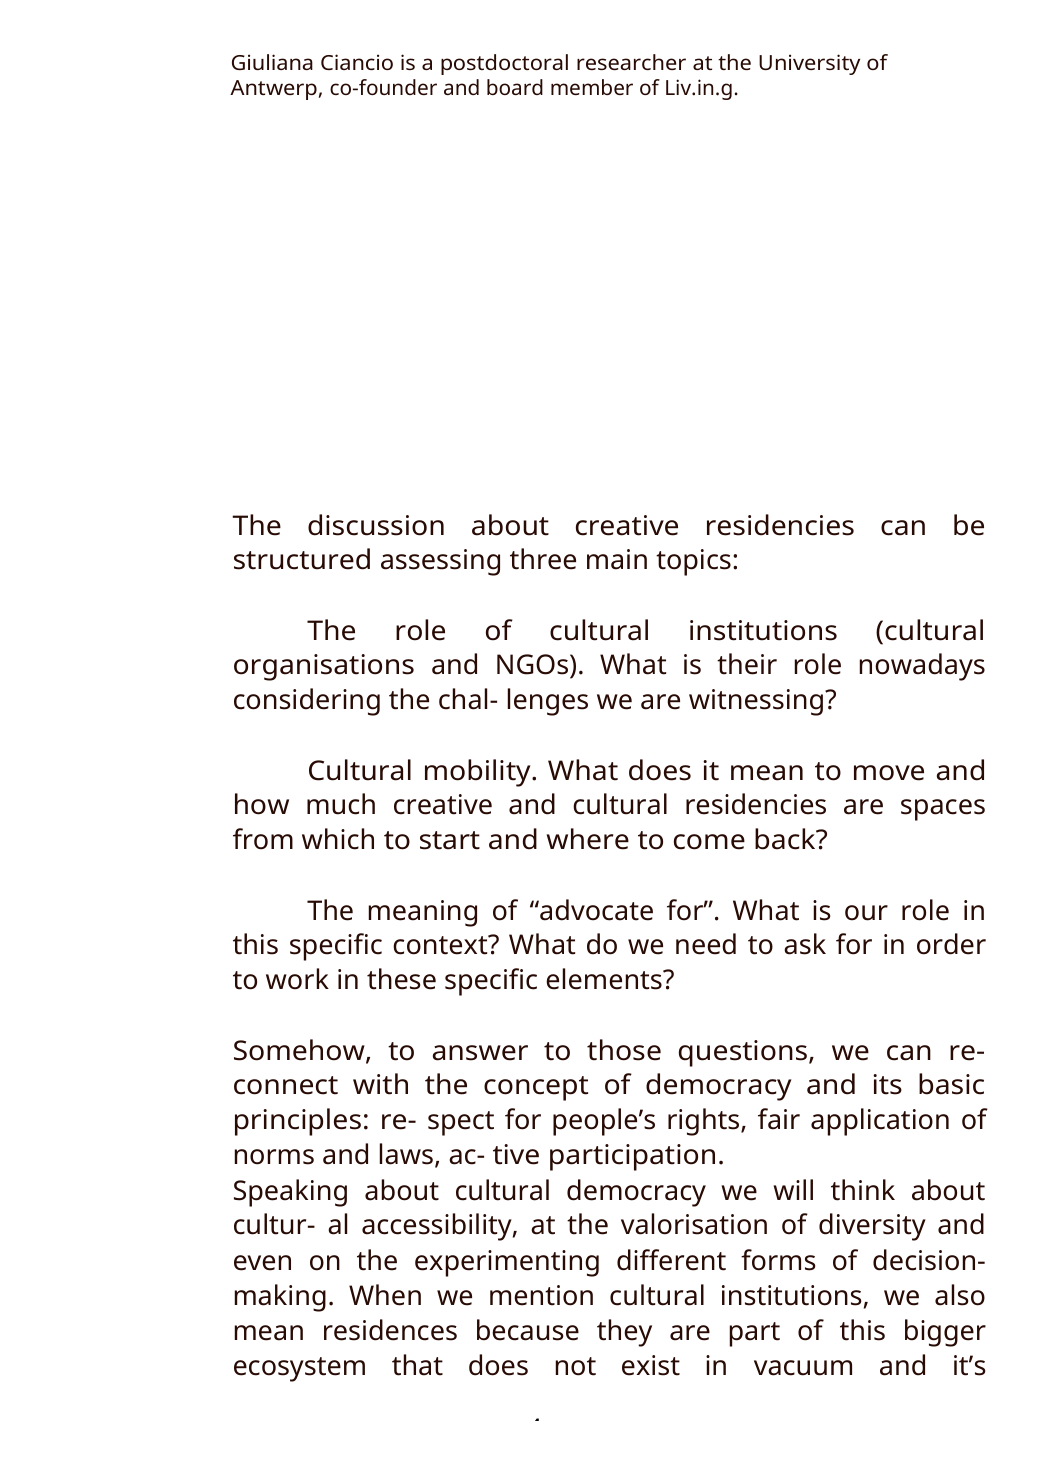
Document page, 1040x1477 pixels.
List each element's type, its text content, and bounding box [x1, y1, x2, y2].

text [232, 1173, 986, 1383]
text The discussion about creative residencies can be structured assessing three main topics: [232, 507, 986, 578]
text The role of cultural institutions (cultural organisations and NGOs). What is their role nowadays considering the chal- lenges we are witnessing? [232, 612, 986, 718]
text Giuliana Ciancio is a postdoctoral researcher at the University of Antwerp, co-founder and board member of Liv.in.g. [230, 49, 923, 101]
text Cultural mobility. What does it mean to move and how much creative and cultural residencies are spaces from which to start and where to come back? [232, 752, 987, 858]
text The meaning of “advocate for”. What is our role in this specific context? What do we need to ask for in order to work in these specific elements? [232, 892, 987, 998]
text Somehow, to answer to those questions, we can re-connect with the concept of democracy and its basic principles: re- spect for people’s rights, fair application of norms and laws, ac- tive participation. [232, 1032, 986, 1173]
